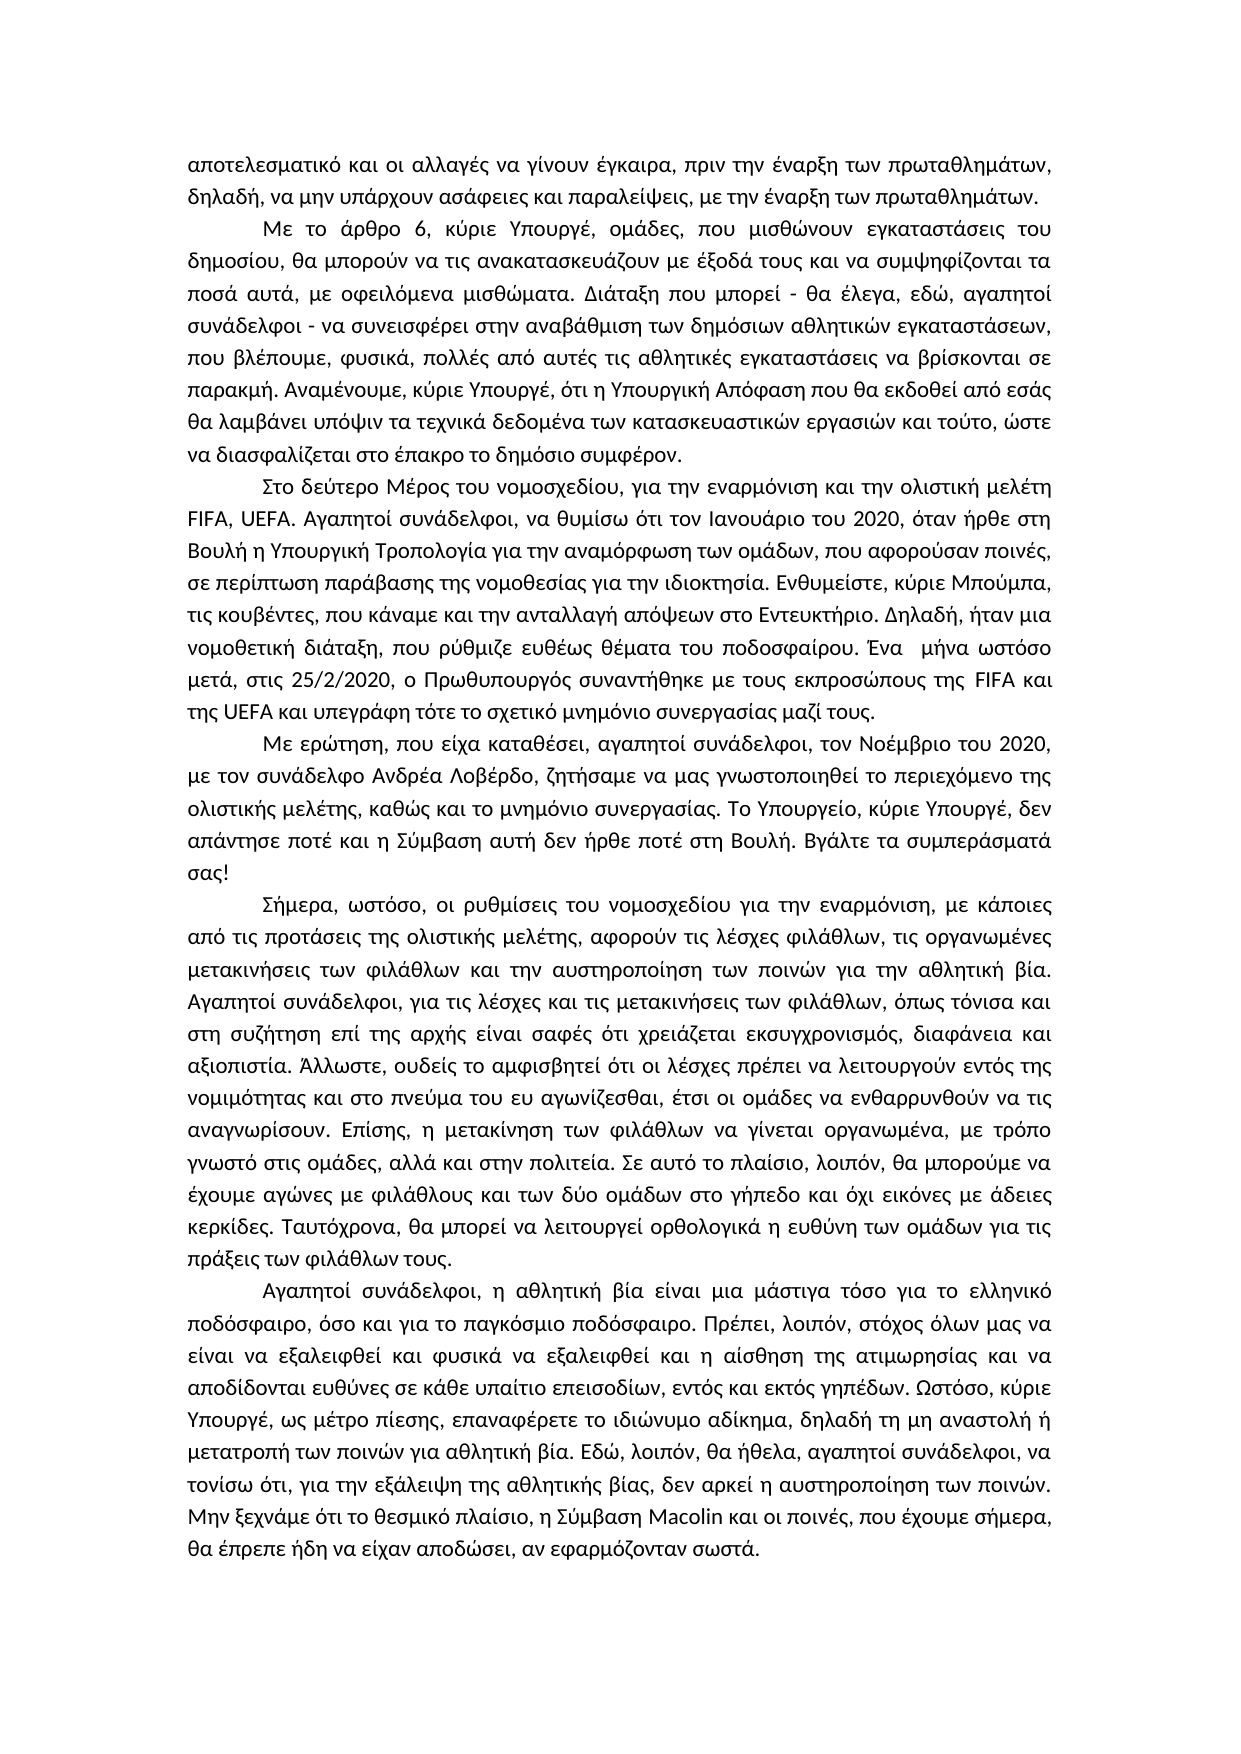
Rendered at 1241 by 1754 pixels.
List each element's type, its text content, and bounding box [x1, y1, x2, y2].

text Στο δεύτερο Μέρος του νομοσχεδίου, για την εναρμόνιση και την ολιστική μελέτη FIFA, UEFA. Αγαπητοί συνάδελφοι, να θυμίσω ότι τον Ιανουάριο του 2020, όταν ήρθε στη Βουλή η Υπουργική Τροπολογία για την αναμόρφωση των ομάδων, που αφορούσαν ποινές, σε περίπτωση παράβασης της νομοθεσίας για την ιδιοκτησία. Ενθυμείστε, κύριε Μπούμπα, τις κουβέντες, που κάναμε και την ανταλλαγή απόψεων στο Εντευκτήριο. Δηλαδή, ήταν μια νομοθετική διάταξη, που ρύθμιζε ευθέως θέματα του ποδοσφαίρου. Ένα μήνα ωστόσο μετά, στις 25/2/2020, ο Πρωθυπουργός συναντήθηκε με τους εκπροσώπους της FIFA και της UEFA και υπεγράφη τότε το σχετικό μνημόνιο συνεργασίας μαζί τους. [187, 472, 1053, 725]
text Με ερώτηση, που είχα καταθέσει, αγαπητοί συνάδελφοι, τον Νοέμβριο του 2020, με τον συνάδελφο Ανδρέα Λοβέρδο, ζητήσαμε να μας γνωστοποιηθεί το περιεχόμενο της ολιστικής μελέτης, καθώς και το μνημόνιο συνεργασίας. Το Υπουργείο, κύριε Υπουργέ, δεν απάντησε ποτέ και η Σύμβαση αυτή δεν ήρθε ποτέ στη Βουλή. Βγάλτε τα συμπεράσματά σας! [187, 729, 1053, 886]
text Με το άρθρο 6, κύριε Υπουργέ, ομάδες, που μισθώνουν εγκαταστάσεις του δημοσίου, θα μπορούν να τις ανακατασκευάζουν με έξοδά τους και να συμψηφίζονται τα ποσά αυτά, με οφειλόμενα μισθώματα. Διάταξη που μπορεί - θα έλεγα, εδώ, αγαπητοί συνάδελφοι - να συνεισφέρει στην αναβάθμιση των δημόσιων αθλητικών εγκαταστάσεων, που βλέπουμε, φυσικά, πολλές από αυτές τις αθλητικές εγκαταστάσεις να βρίσκονται σε παρακμή. Αναμένουμε, κύριε Υπουργέ, ότι η Υπουργική Απόφαση που θα εκδοθεί από εσάς θα λαμβάνει υπόψιν τα τεχνικά δεδομένα των κατασκευαστικών εργασιών και τούτο, ώστε να διασφαλίζεται στο έπακρο το δημόσιο συμφέρον. [187, 214, 1053, 468]
text Αγαπητοί συνάδελφοι, η αθλητική βία είναι μια μάστιγα τόσο για το ελληνικό ποδόσφαιρο, όσο και για το παγκόσμιο ποδόσφαιρο. Πρέπει, λοιπόν, στόχος όλων μας να είναι να εξαλειφθεί και φυσικά να εξαλειφθεί και η αίσθηση της ατιμωρησίας και να αποδίδονται ευθύνες σε κάθε υπαίτιο επεισοδίων, εντός και εκτός γηπέδων. Ωστόσο, κύριε Υπουργέ, ως μέτρο πίεσης, επαναφέρετε το ιδιώνυμο αδίκημα, δηλαδή τη μη αναστολή ή μετατροπή των ποινών για αθλητική βία. Εδώ, λοιπόν, θα ήθελα, αγαπητοί συνάδελφοι, να τονίσω ότι, για την εξάλειψη της αθλητικής βίας, δεν αρκεί η αυστηροποίηση των ποινών. Μην ξεχνάμε ότι το θεσμικό πλαίσιο, η Σύμβαση Macolin και οι ποινές, που έχουμε σήμερα, θα έπρεπε ήδη να είχαν αποδώσει, αν εφαρμόζονταν σωστά. [187, 1277, 1053, 1562]
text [187, 150, 1053, 210]
text Σήμερα, ωστόσο, οι ρυθμίσεις του νομοσχεδίου για την εναρμόνιση, με κάποιες από τις προτάσεις της ολιστικής μελέτης, αφορούν τις λέσχες φιλάθλων, τις οργανωμένες μετακινήσεις των φιλάθλων και την αυστηροποίηση των ποινών για την αθλητική βία. Αγαπητοί συνάδελφοι, για τις λέσχες και τις μετακινήσεις των φιλάθλων, όπως τόνισα και στη συζήτηση επί της αρχής είναι σαφές ότι χρειάζεται εκσυγχρονισμός, διαφάνεια και αξιοπιστία. Άλλωστε, ουδείς το αμφισβητεί ότι οι λέσχες πρέπει να λειτουργούν εντός της νομιμότητας και στο πνεύμα του ευ αγωνίζεσθαι, έτσι οι ομάδες να ενθαρρυνθούν να τις αναγνωρίσουν. Επίσης, η μετακίνηση των φιλάθλων να γίνεται οργανωμένα, με τρόπο γνωστό στις ομάδες, αλλά και στην πολιτεία. Σε αυτό το πλαίσιο, λοιπόν, θα μπορούμε να έχουμε αγώνες με φιλάθλους και των δύο ομάδων στο γήπεδο και όχι εικόνες με άδειες κερκίδες. Ταυτόχρονα, θα μπορεί να λειτουργεί ορθολογικά η ευθύνη των ομάδων για τις πράξεις των φιλάθλων τους. [187, 890, 1053, 1272]
